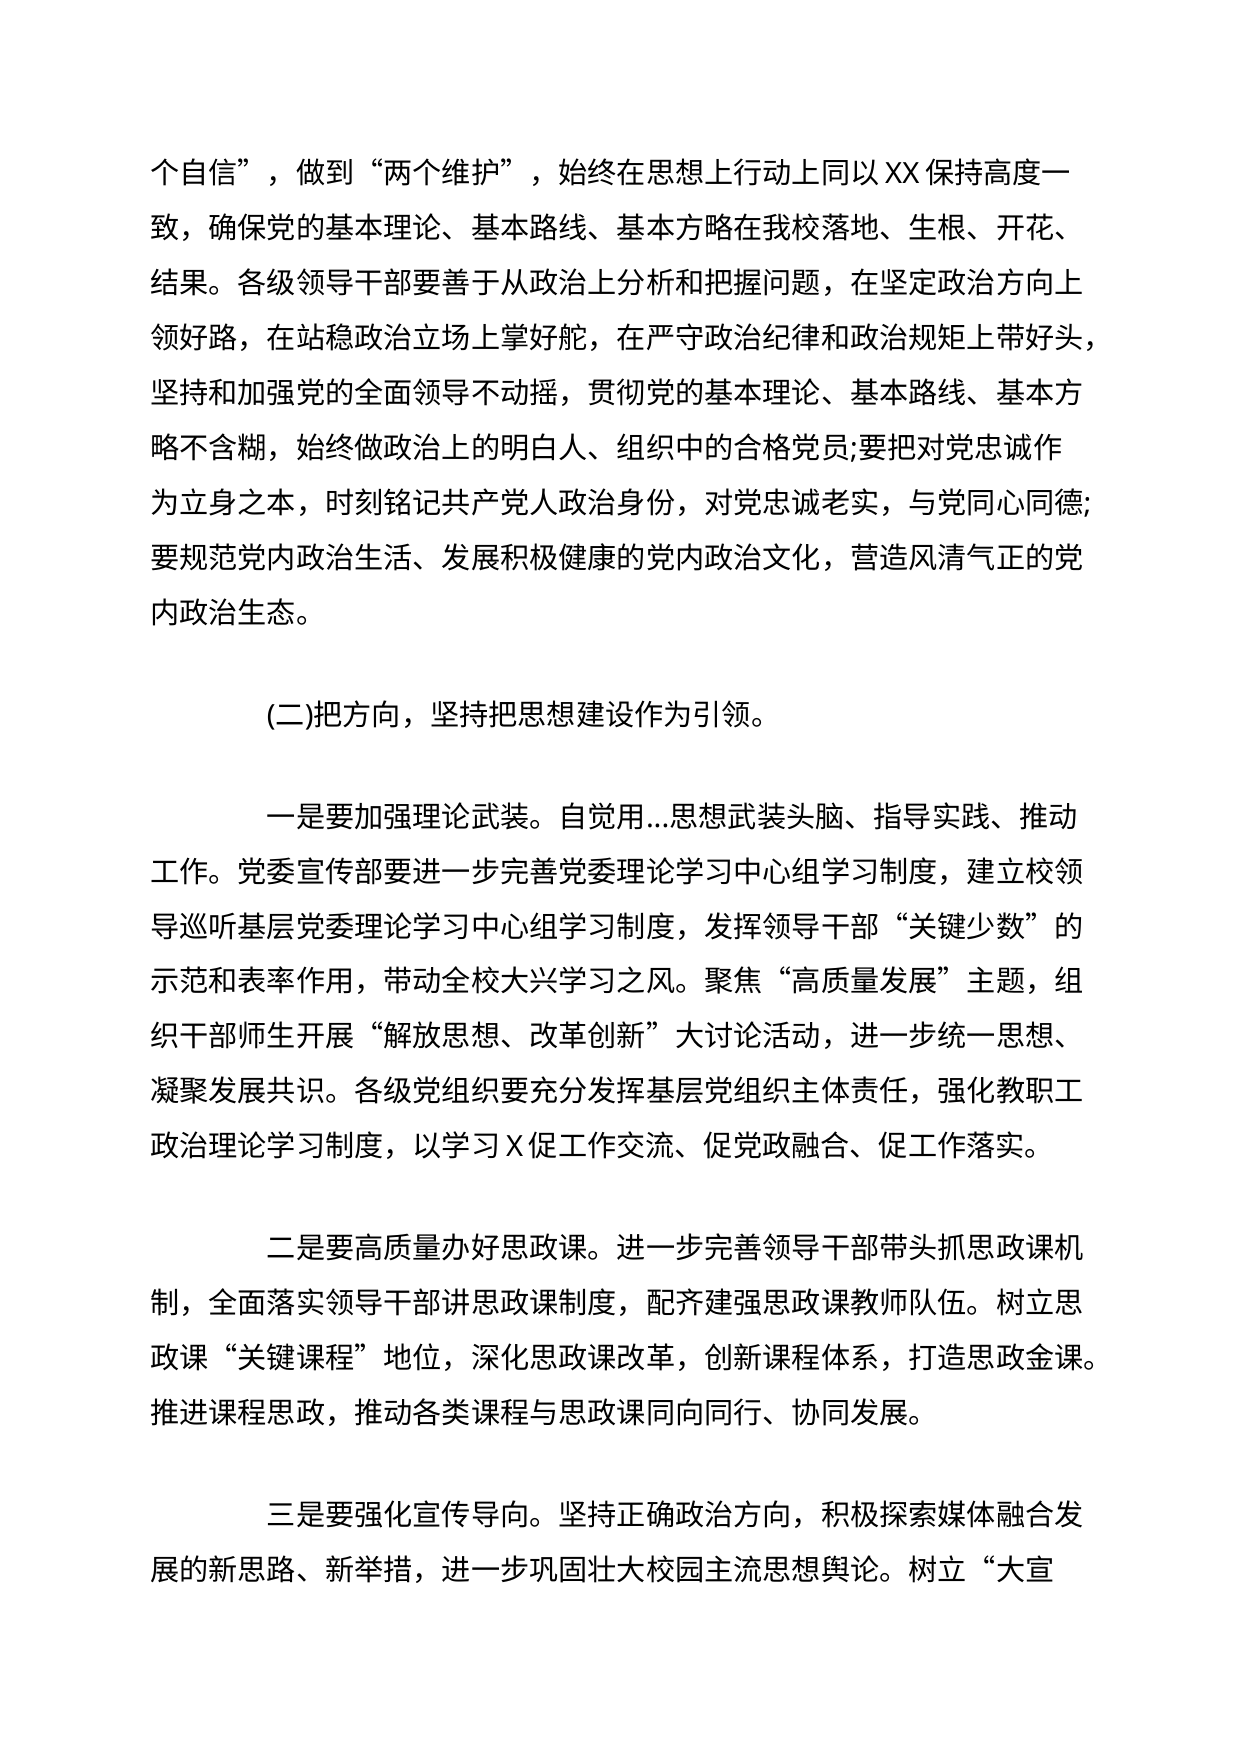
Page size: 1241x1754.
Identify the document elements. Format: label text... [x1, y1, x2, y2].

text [150, 1491, 1090, 1588]
text 一是要加强理论武装。自觉用...思想武装头脑、指导实践、推动工作。党委宣传部要进一步完善党委理论学习中心组学习制度，建立校领导巡听基层党委理论学习中心组学习制度，发挥领导干部“关键少数”的示范和表率作用，带动全校大兴学习之风。聚焦“高质量发展”主题，组织干部师生开展“解放思想、改革创新”大讨论活动，进一步统一思想、凝聚发展共识。各级党组织要充分发挥基层党组织主体责任，强化教职工政治理论学习制度，以学习X促工作交流、促党政融合、促工作落实。 [150, 793, 1090, 1165]
text 二是要高质量办好思政课。进一步完善领导干部带头抓思政课机制，全面落实领导干部讲思政课制度，配齐建强思政课教师队伍。树立思政课“关键课程”地位，深化思政课改革，创新课程体系，打造思政金课。推进课程思政，推动各类课程与思政课同向同行、协同发展。 [150, 1225, 1090, 1432]
text (二)把方向，坚持把思想建设作为引领。 [150, 691, 1090, 734]
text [150, 150, 1090, 632]
